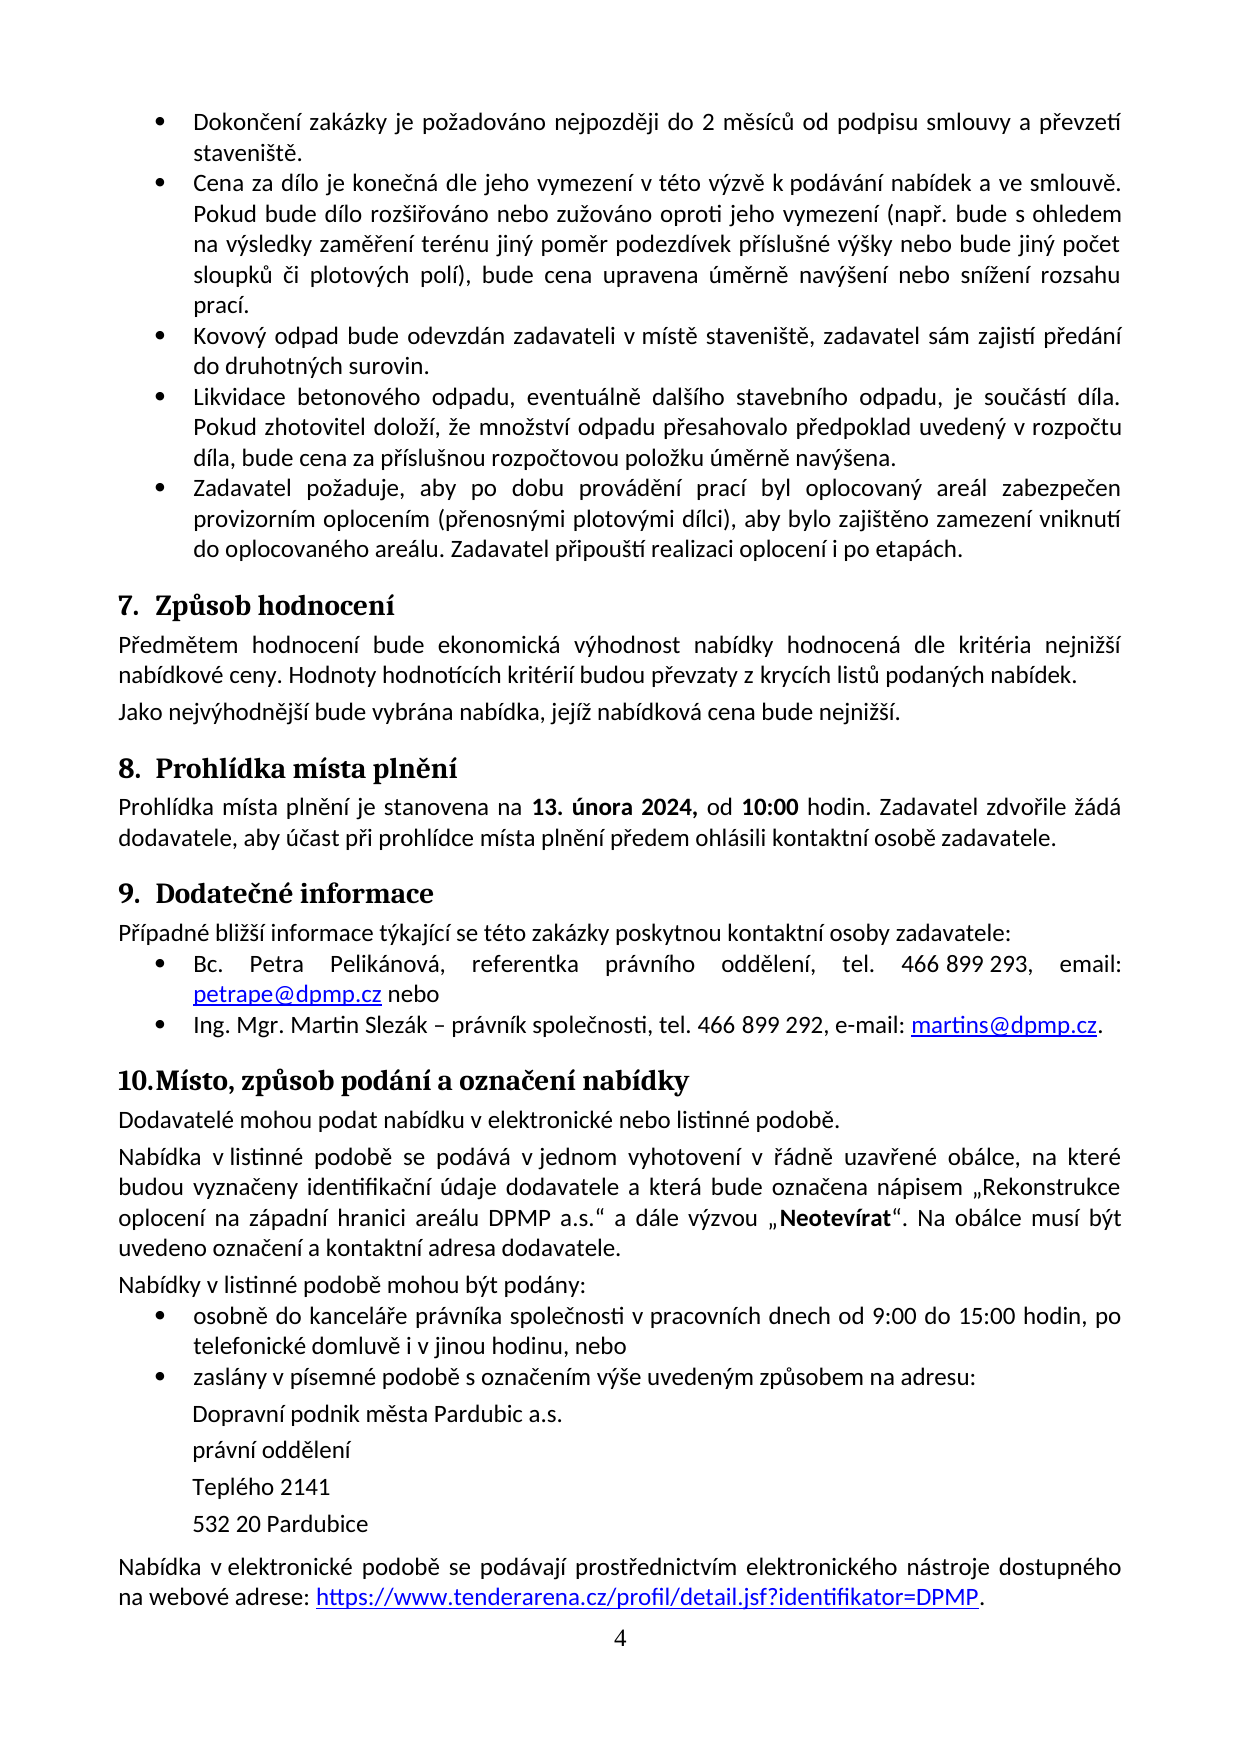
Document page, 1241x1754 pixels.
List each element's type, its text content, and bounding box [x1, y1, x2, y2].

text Cena za dílo je konečná dle jeho vymezení v této výzvě k podávání nabídek a ve smlouvě. Pokud bude dílo rozšiřováno nebo zužováno oproti jeho vymezení (např. bude s ohledem na výsledky zaměření terénu jiný poměr podezdívek příslušné výšky nebo bude jiný počet sloupků či plotových polí), bude cena upravena úměrně navýšení nebo snížení rozsahu prací. [156, 167, 1122, 320]
text osobně do kanceláře právníka společnosti v pracovních dnech od 9:00 do 15:00 hodin, po telefonické domluvě i v jinou hodinu, nebo [156, 1300, 1122, 1361]
text Způsob hodnocení [118, 589, 1122, 623]
text 532 20 Pardubice [192, 1508, 1122, 1538]
text Likvidace betonového odpadu, eventuálně dalšího stavebního odpadu, je součástí díla. Pokud zhotovitel doloží, že množství odpadu přesahovalo předpoklad uvedený v rozpočtu díla, bude cena za příslušnou rozpočtovou položku úměrně navýšena. [156, 381, 1122, 473]
text Nabídky v listinné podobě mohou být podány: [118, 1269, 1122, 1300]
text Kovový odpad bude odevzdán zadavateli v místě staveniště, zadavatel sám zajistí předání do druhotných surovin. [156, 320, 1122, 381]
text Zadavatel požaduje, aby po dobu provádění prací byl oplocovaný areál zabezpečen provizorním oplocením (přenosnými plotovými dílci), aby bylo zajištěno zamezení vniknutí do oplocovaného areálu. Zadavatel připouští realizaci oplocení i po etapách. [156, 473, 1122, 564]
text Prohlídka místa plnění [118, 752, 1122, 785]
text Dopravní podnik města Pardubic a.s. [192, 1398, 1122, 1428]
text Případné bližší informace týkající se této zakázky poskytnou kontaktní osoby zadavatele: [118, 917, 1122, 948]
text Dokončení zakázky je požadováno nejpozději do 2 měsíců od podpisu smlouvy a převzetí staveniště. [156, 106, 1122, 167]
text Nabídka v elektronické podobě se podávají prostřednictvím elektronického nástroje dostupného na webové adrese: https://www.tenderarena.cz/profil/detail.jsf?identifikator=DPMP. [118, 1551, 1122, 1612]
text Dodatečné informace [118, 878, 1122, 911]
text právní oddělení [192, 1434, 1122, 1465]
text Prohlídka místa plnění je stanovena na 13. února 2024, od 10:00 hodin. Zadavatel zdvořile žádá dodavatele, aby účast při prohlídce místa plnění předem ohlásili kontaktní osobě zadavatele. [118, 792, 1122, 853]
text Předmětem hodnocení bude ekonomická výhodnost nabídky hodnocená dle kritéria nejnižší nabídkové ceny. Hodnoty hodnotících kritérií budou převzaty z krycích listů podaných nabídek. [118, 629, 1122, 690]
text zaslány v písemné podobě s označením výše uvedeným způsobem na adresu: [156, 1361, 1122, 1391]
text Jako nejvýhodnější bude vybrána nabídka, jejíž nabídková cena bude nejnižší. [118, 696, 1122, 727]
text Bc. Petra Pelikánová, referentka právního oddělení, tel. 466 899 293, email: petrape@dpmp.cz nebo [156, 948, 1122, 1009]
text Teplého 2141 [192, 1471, 1122, 1502]
text Nabídka v listinné podobě se podává v jednom vyhotovení v řádně uzavřené obálce, na které budou vyznačeny identifikační údaje dodavatele a která bude označena nápisem „Rekonstrukce oplocení na západní hranici areálu DPMP a.s.“ a dále výzvou „Neotevírat“. Na obálce musí být uvedeno označení a kontaktní adresa dodavatele. [118, 1141, 1122, 1263]
text Místo, způsob podání a označení nabídky [118, 1064, 1122, 1098]
text Dodavatelé mohou podat nabídku v elektronické nebo listinné podobě. [118, 1104, 1122, 1135]
text Ing. Mgr. Martin Slezák – právník společnosti, tel. 466 899 292, e-mail: martins@dpmp.cz. [156, 1009, 1122, 1039]
